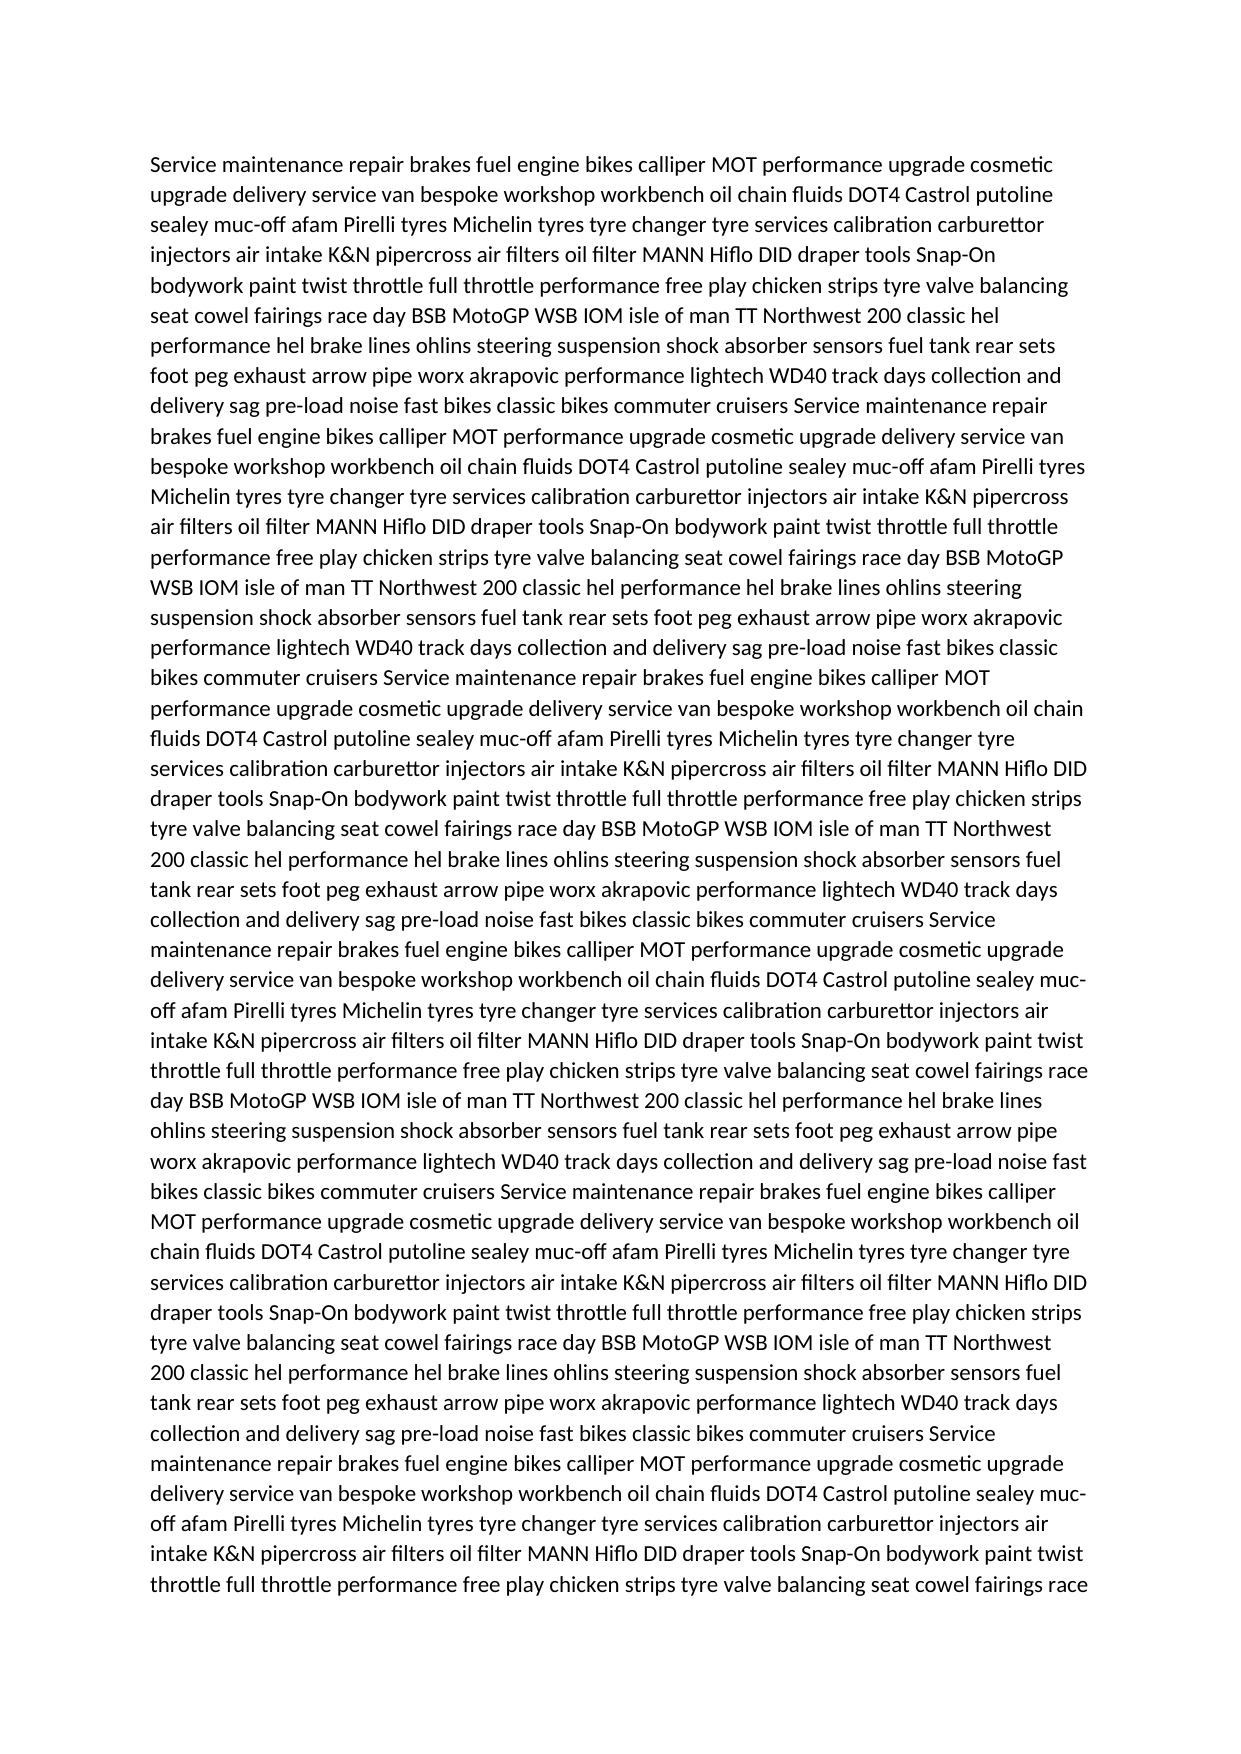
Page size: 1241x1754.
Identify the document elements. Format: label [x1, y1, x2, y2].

text [150, 150, 1090, 1598]
